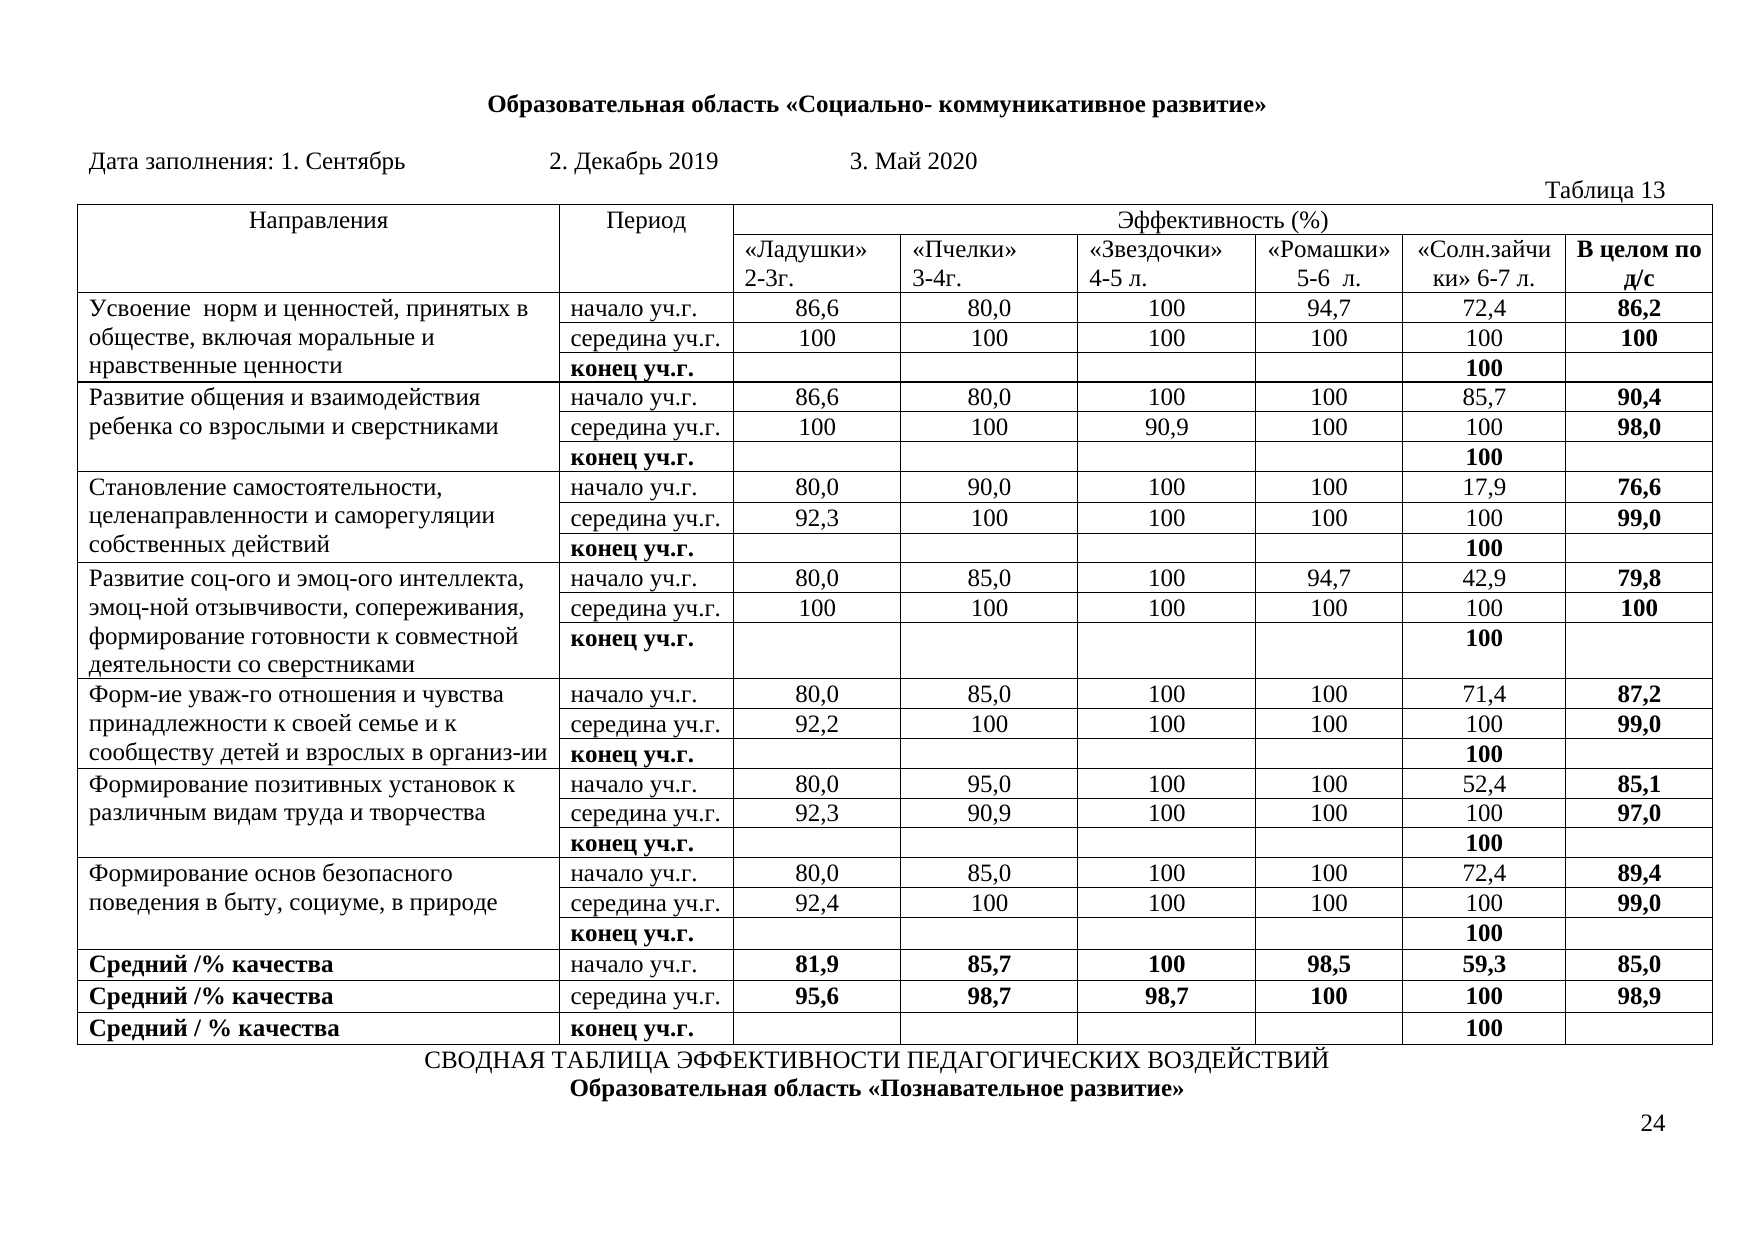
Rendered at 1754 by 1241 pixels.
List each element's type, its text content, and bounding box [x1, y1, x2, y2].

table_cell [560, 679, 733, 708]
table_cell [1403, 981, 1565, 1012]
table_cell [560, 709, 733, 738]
text Таблица 13 [89, 175, 1665, 204]
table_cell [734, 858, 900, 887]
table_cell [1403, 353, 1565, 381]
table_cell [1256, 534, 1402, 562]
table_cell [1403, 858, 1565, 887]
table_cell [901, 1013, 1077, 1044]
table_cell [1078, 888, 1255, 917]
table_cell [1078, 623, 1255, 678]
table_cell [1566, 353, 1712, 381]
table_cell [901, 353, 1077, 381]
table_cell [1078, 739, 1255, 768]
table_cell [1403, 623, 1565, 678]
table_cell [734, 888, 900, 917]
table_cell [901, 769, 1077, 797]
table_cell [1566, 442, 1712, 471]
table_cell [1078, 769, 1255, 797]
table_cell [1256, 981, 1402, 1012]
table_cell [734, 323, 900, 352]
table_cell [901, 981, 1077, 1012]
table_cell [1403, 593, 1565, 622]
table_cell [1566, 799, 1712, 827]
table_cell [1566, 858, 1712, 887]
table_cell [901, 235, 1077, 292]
text Дата заполнения: 1. Сентябрь 2. Декабрь 2019 3. Май 2020 [89, 146, 1665, 175]
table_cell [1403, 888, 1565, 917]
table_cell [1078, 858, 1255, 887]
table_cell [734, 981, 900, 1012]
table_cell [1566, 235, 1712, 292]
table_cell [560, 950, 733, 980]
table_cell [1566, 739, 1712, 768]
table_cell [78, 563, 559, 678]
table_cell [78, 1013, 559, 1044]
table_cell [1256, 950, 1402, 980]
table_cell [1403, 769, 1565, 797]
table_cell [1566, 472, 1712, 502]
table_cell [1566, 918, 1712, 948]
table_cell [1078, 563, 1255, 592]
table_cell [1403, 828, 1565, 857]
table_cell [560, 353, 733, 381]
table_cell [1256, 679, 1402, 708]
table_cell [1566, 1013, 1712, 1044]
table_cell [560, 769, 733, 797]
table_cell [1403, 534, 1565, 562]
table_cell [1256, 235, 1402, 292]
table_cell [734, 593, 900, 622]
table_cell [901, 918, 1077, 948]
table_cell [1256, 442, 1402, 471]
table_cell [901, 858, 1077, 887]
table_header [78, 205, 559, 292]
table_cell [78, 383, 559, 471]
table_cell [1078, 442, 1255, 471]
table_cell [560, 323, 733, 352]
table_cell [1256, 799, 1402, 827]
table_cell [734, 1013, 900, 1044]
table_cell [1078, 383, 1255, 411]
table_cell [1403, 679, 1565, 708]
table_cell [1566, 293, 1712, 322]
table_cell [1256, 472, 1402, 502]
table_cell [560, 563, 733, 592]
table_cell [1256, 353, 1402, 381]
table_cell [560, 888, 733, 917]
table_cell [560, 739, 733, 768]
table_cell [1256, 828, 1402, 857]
text Образовательная область «Социально- коммуникативное развитие» [89, 89, 1665, 117]
text СВОДНАЯ ТАБЛИЦА ЭФФЕКТИВНОСТИ ПЕДАГОГИЧЕСКИХ ВОЗДЕЙСТВИЙ [89, 1045, 1665, 1073]
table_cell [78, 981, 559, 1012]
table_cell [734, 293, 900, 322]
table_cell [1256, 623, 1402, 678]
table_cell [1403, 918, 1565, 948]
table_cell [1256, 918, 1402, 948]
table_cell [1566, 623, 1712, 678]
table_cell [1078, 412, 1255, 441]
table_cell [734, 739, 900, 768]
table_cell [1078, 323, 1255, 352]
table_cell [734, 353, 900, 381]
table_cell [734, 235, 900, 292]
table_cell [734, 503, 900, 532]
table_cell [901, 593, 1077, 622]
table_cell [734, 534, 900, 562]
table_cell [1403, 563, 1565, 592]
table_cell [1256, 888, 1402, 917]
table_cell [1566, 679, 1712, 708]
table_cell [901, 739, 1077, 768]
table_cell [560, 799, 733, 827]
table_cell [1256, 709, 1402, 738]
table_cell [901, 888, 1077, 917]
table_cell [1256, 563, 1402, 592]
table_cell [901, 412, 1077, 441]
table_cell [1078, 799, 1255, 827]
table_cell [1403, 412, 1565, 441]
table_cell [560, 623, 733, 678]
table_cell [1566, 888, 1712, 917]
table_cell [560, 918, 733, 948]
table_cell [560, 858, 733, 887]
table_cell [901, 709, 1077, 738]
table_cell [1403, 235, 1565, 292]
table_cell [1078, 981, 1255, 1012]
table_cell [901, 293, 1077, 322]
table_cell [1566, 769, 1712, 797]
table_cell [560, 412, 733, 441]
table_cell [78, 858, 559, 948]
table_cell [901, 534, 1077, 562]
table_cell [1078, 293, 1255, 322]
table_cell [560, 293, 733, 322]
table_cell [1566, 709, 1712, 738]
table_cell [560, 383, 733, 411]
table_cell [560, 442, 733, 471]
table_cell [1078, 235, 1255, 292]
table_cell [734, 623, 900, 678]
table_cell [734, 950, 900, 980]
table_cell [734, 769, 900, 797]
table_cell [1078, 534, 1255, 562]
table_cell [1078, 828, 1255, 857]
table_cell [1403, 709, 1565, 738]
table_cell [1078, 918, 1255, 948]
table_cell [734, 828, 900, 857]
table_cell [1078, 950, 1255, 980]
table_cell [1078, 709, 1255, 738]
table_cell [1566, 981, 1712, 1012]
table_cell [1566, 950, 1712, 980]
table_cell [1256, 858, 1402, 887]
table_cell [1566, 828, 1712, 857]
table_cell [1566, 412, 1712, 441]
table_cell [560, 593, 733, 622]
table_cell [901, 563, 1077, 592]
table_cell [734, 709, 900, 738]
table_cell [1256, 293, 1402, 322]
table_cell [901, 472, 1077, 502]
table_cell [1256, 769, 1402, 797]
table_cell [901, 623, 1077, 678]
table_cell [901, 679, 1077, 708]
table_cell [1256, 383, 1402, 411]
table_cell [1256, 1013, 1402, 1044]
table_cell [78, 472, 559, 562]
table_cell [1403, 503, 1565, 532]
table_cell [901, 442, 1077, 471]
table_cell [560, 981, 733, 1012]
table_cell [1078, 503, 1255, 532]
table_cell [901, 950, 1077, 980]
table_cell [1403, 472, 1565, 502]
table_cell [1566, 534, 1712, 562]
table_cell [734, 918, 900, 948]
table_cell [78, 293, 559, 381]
text Образовательная область «Познавательное развитие» [89, 1073, 1665, 1102]
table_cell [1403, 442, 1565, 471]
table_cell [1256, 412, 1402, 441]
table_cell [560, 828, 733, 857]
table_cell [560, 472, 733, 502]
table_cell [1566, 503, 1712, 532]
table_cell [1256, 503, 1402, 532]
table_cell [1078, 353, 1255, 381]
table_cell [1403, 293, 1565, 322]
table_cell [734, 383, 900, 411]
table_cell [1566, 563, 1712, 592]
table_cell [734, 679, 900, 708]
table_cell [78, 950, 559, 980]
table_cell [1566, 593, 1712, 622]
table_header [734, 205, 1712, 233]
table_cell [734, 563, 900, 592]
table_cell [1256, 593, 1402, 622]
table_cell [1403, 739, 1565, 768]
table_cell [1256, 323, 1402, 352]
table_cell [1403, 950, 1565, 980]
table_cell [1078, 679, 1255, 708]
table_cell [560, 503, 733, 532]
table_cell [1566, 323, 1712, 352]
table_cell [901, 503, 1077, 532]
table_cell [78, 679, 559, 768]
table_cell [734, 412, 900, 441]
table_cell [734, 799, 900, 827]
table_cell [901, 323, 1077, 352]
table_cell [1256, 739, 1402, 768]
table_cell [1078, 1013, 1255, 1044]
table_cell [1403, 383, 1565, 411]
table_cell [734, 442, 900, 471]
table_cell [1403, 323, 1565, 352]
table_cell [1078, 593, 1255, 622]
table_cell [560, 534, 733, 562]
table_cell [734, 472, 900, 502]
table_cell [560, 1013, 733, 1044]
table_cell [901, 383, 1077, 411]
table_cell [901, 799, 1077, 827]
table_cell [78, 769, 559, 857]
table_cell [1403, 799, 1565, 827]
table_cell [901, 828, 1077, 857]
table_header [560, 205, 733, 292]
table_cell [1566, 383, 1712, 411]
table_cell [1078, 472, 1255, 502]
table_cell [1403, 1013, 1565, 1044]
